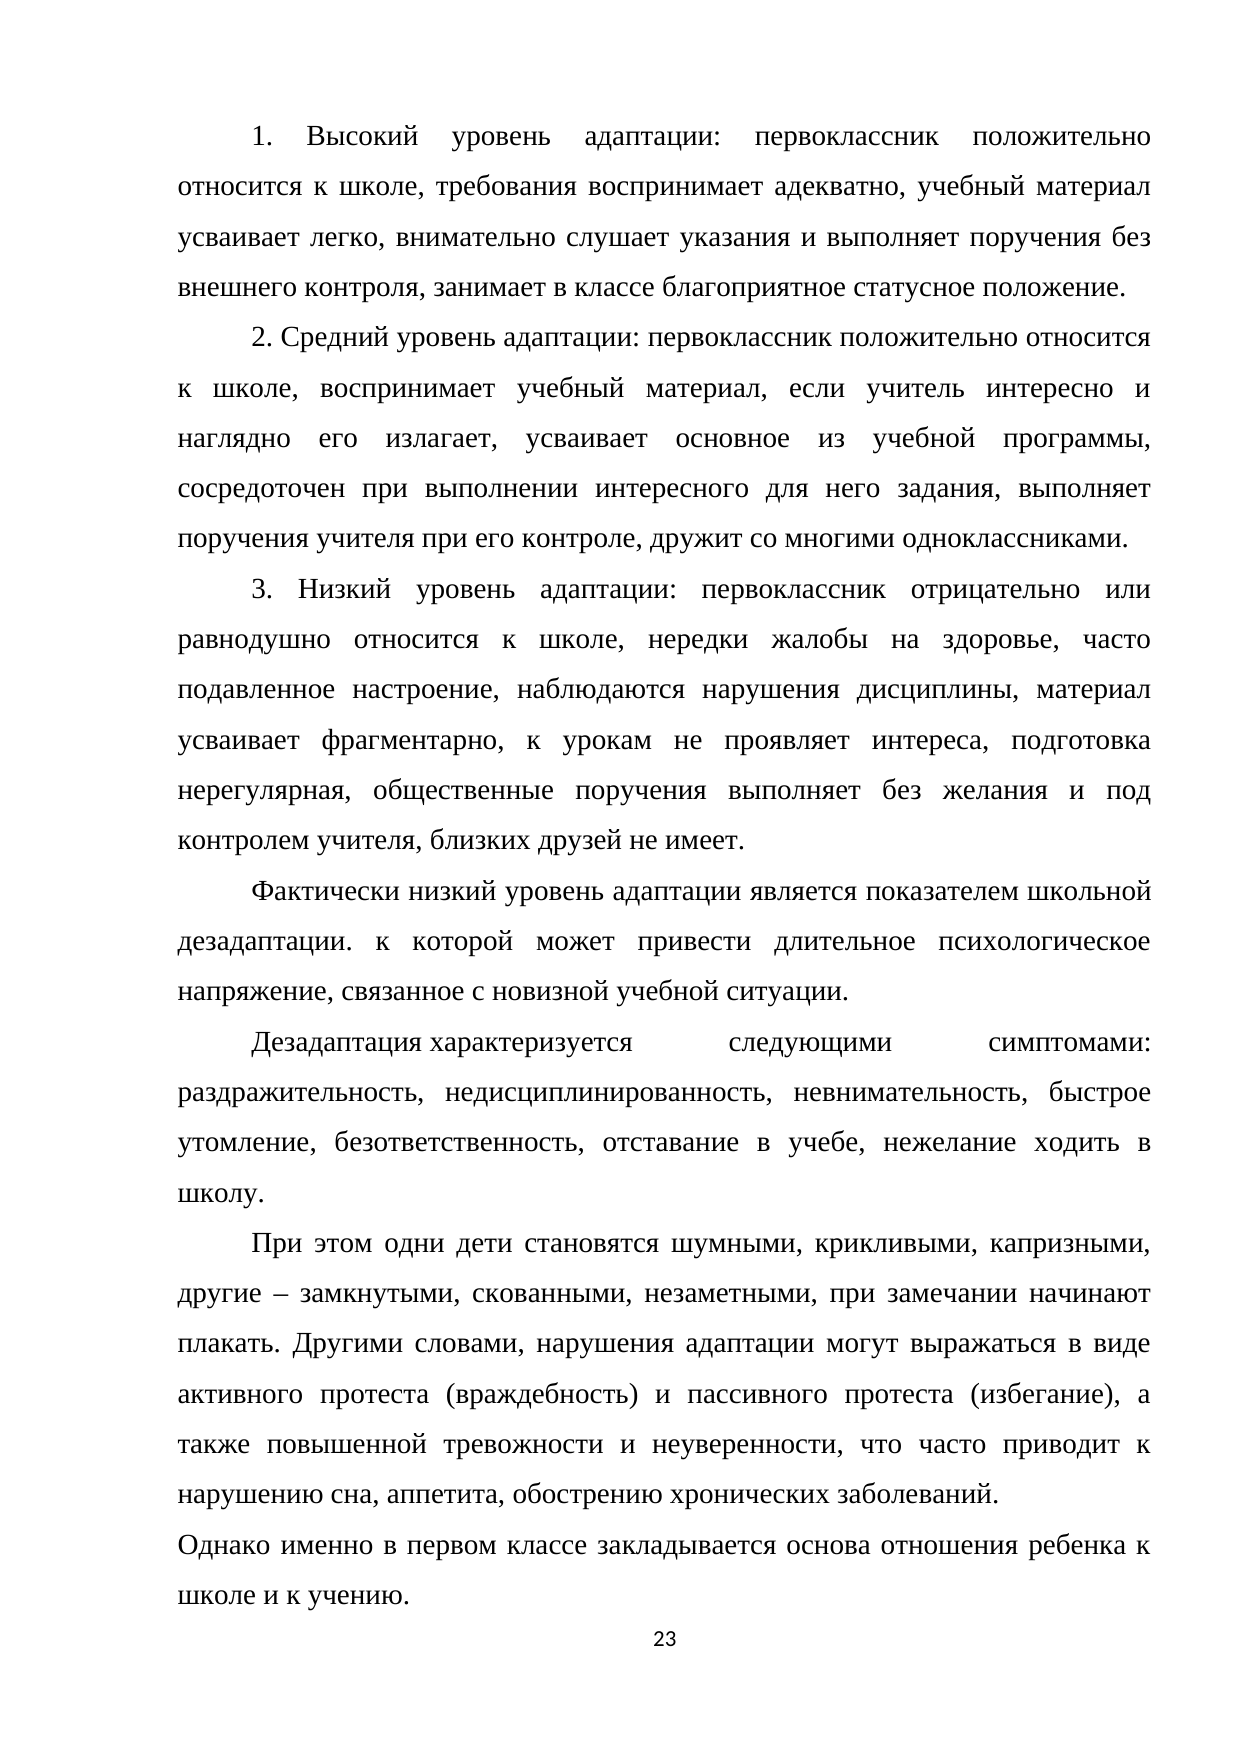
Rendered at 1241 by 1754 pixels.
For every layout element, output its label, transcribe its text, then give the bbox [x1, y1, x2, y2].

text При этом одни дети становятся шумными, крикливыми, капризными, другие – замкнутыми, скованными, незаметными, при замечании начинают плакать. Другими словами, нарушения адаптации могут выражаться в виде активного протеста (враждебность) и пассивного протеста (избегание), а также повышенной тревожности и неуверенности, что часто приводит к нарушению сна, аппетита, обострению хронических заболеваний. [177, 1225, 1152, 1510]
text Фактически низкий уровень адаптации является показателем школьной дезадаптации. к которой может привести длительное психологическое напряжение, связанное с новизной учебной ситуации. [177, 873, 1152, 1007]
text Дезадаптация характеризуется следующими симптомами: раздражительность, недисциплинированность, невнимательность, быстрое утомление, безответственность, отставание в учебе, нежелание ходить в школу. [177, 1024, 1152, 1208]
text Однако именно в первом классе закладывается основа отношения ребенка к школе и к учению. [177, 1527, 1152, 1611]
text 2. Средний уровень адаптации: первоклассник положительно относится к школе, воспринимает учебный материал, если учитель интересно и наглядно его излагает, усваивает основное из учебной программы, сосредоточен при выполнении интересного для него задания, выполняет поручения учителя при его контроле, дружит со многими одноклассниками. [177, 319, 1152, 554]
text 1. Высокий уровень адаптации: первоклассник положительно относится к школе, требования воспринимает адекватно, учебный материал усваивает легко, внимательно слушает указания и выполняет поручения без внешнего контроля, занимает в классе благоприятное статусное положение. [177, 118, 1152, 303]
text 3. Низкий уровень адаптации: первоклассник отрицательно или равнодушно относится к школе, нередки жалобы на здоровье, часто подавленное настроение, наблюдаются нарушения дисциплины, материал усваивает фрагментарно, к урокам не проявляет интереса, подготовка нерегулярная, общественные поручения выполняет без желания и под контролем учителя, близких друзей не имеет. [177, 571, 1152, 856]
